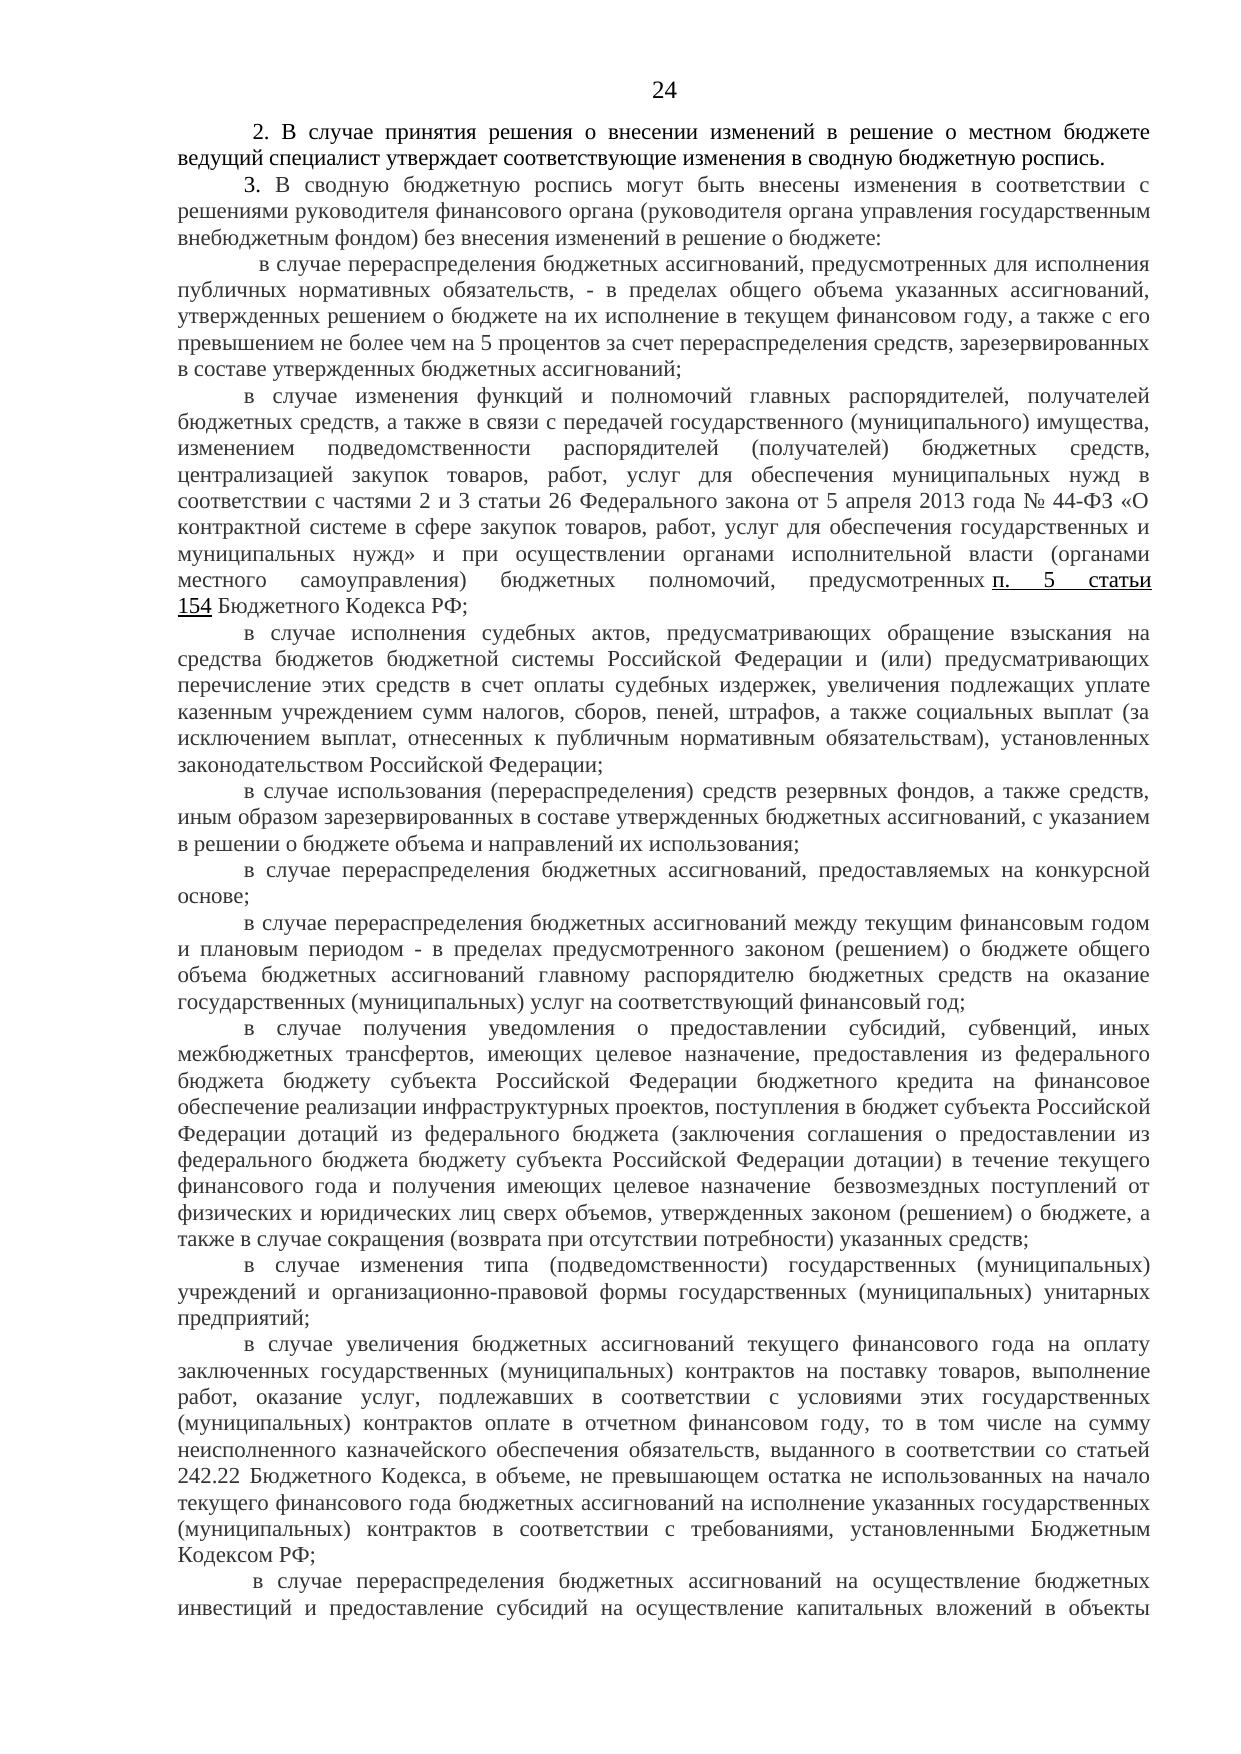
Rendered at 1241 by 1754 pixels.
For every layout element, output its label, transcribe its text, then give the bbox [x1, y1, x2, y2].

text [177, 1568, 1152, 1620]
text в случае перераспределения бюджетных ассигнований, предусмотренных для исполнения публичных нормативных обязательств, - в пределах общего объема указанных ассигнований, утвержденных решением о бюджете на их исполнение в текущем финансовом году, а также с его превышением не более чем на 5 процентов за счет перераспределения средств, зарезервированных в составе утвержденных бюджетных ассигнований; [177, 250, 1152, 382]
text в случае исполнения судебных актов, предусматривающих обращение взыскания на средства бюджетов бюджетной системы Российской Федерации и (или) предусматривающих перечисление этих средств в счет оплаты судебных издержек, увеличения подлежащих уплате казенным учреждением сумм налогов, сборов, пеней, штрафов, а также социальных выплат (за исключением выплат, отнесенных к публичным нормативным обязательствам), установленных законодательством Российской Федерации; [177, 619, 1152, 777]
text в случае изменения функций и полномочий главных распорядителей, получателей бюджетных средств, а также в связи с передачей государственного (муниципального) имущества, изменением подведомственности распорядителей (получателей) бюджетных средств, централизацией закупок товаров, работ, услуг для обеспечения муниципальных нужд в соответствии с частями 2 и 3 статьи 26 Федерального закона от 5 апреля 2013 года № 44-ФЗ «О контрактной системе в сфере закупок товаров, работ, услуг для обеспечения государственных и муниципальных нужд» и при осуществлении органами исполнительной власти (органами местного самоуправления) бюджетных полномочий, предусмотренных п. 5 статьи 154 Бюджетного Кодекса РФ; [177, 382, 1152, 619]
text в случае использования (перераспределения) средств резервных фондов, а также средств, иным образом зарезервированных в составе утвержденных бюджетных ассигнований, с указанием в решении о бюджете объема и направлений их использования; [177, 777, 1152, 856]
text в случае изменения типа (подведомственности) государственных (муниципальных) учреждений и организационно-правовой формы государственных (муниципальных) унитарных предприятий; [177, 1251, 1152, 1330]
text в случае перераспределения бюджетных ассигнований между текущим финансовым годом и плановым периодом - в пределах предусмотренного законом (решением) о бюджете общего объема бюджетных ассигнований главному распорядителю бюджетных средств на оказание государственных (муниципальных) услуг на соответствующий финансовый год; [177, 909, 1152, 1014]
text в случае увеличения бюджетных ассигнований текущего финансового года на оплату заключенных государственных (муниципальных) контрактов на поставку товаров, выполнение работ, оказание услуг, подлежавших в соответствии с условиями этих государственных (муниципальных) контрактов оплате в отчетном финансовом году, то в том числе на сумму неисполненного казначейского обеспечения обязательств, выданного в соответствии со статьей 242.22 Бюджетного Кодекса, в объеме, не превышающем остатка не использованных на начало текущего финансового года бюджетных ассигнований на исполнение указанных государственных (муниципальных) контрактов в соответствии с требованиями, установленными Бюджетным Кодексом РФ; [177, 1330, 1152, 1568]
text в случае перераспределения бюджетных ассигнований, предоставляемых на конкурсной основе; [177, 856, 1152, 909]
text в случае получения уведомления о предоставлении субсидий, субвенций, иных межбюджетных трансфертов, имеющих целевое назначение, предоставления из федерального бюджета бюджету субъекта Российской Федерации бюджетного кредита на финансовое обеспечение реализации инфраструктурных проектов, поступления в бюджет субъекта Российской Федерации дотаций из федерального бюджета (заключения соглашения о предоставлении из федерального бюджета бюджету субъекта Российской Федерации дотации) в течение текущего финансового года и получения имеющих целевое назначение безвозмездных поступлений от физических и юридических лиц сверх объемов, утвержденных законом (решением) о бюджете, а также в случае сокращения (возврата при отсутствии потребности) указанных средств; [177, 1014, 1152, 1251]
text 2. В случае принятия решения о внесении изменений в решение о местном бюджете ведущий специалист утверждает соответствующие изменения в сводную бюджетную роспись. [177, 118, 1152, 171]
text 3. В сводную бюджетную роспись могут быть внесены изменения в соответствии с решениями руководителя финансового органа (руководителя органа управления государственным внебюджетным фондом) без внесения изменений в решение о бюджете: [177, 171, 1152, 250]
